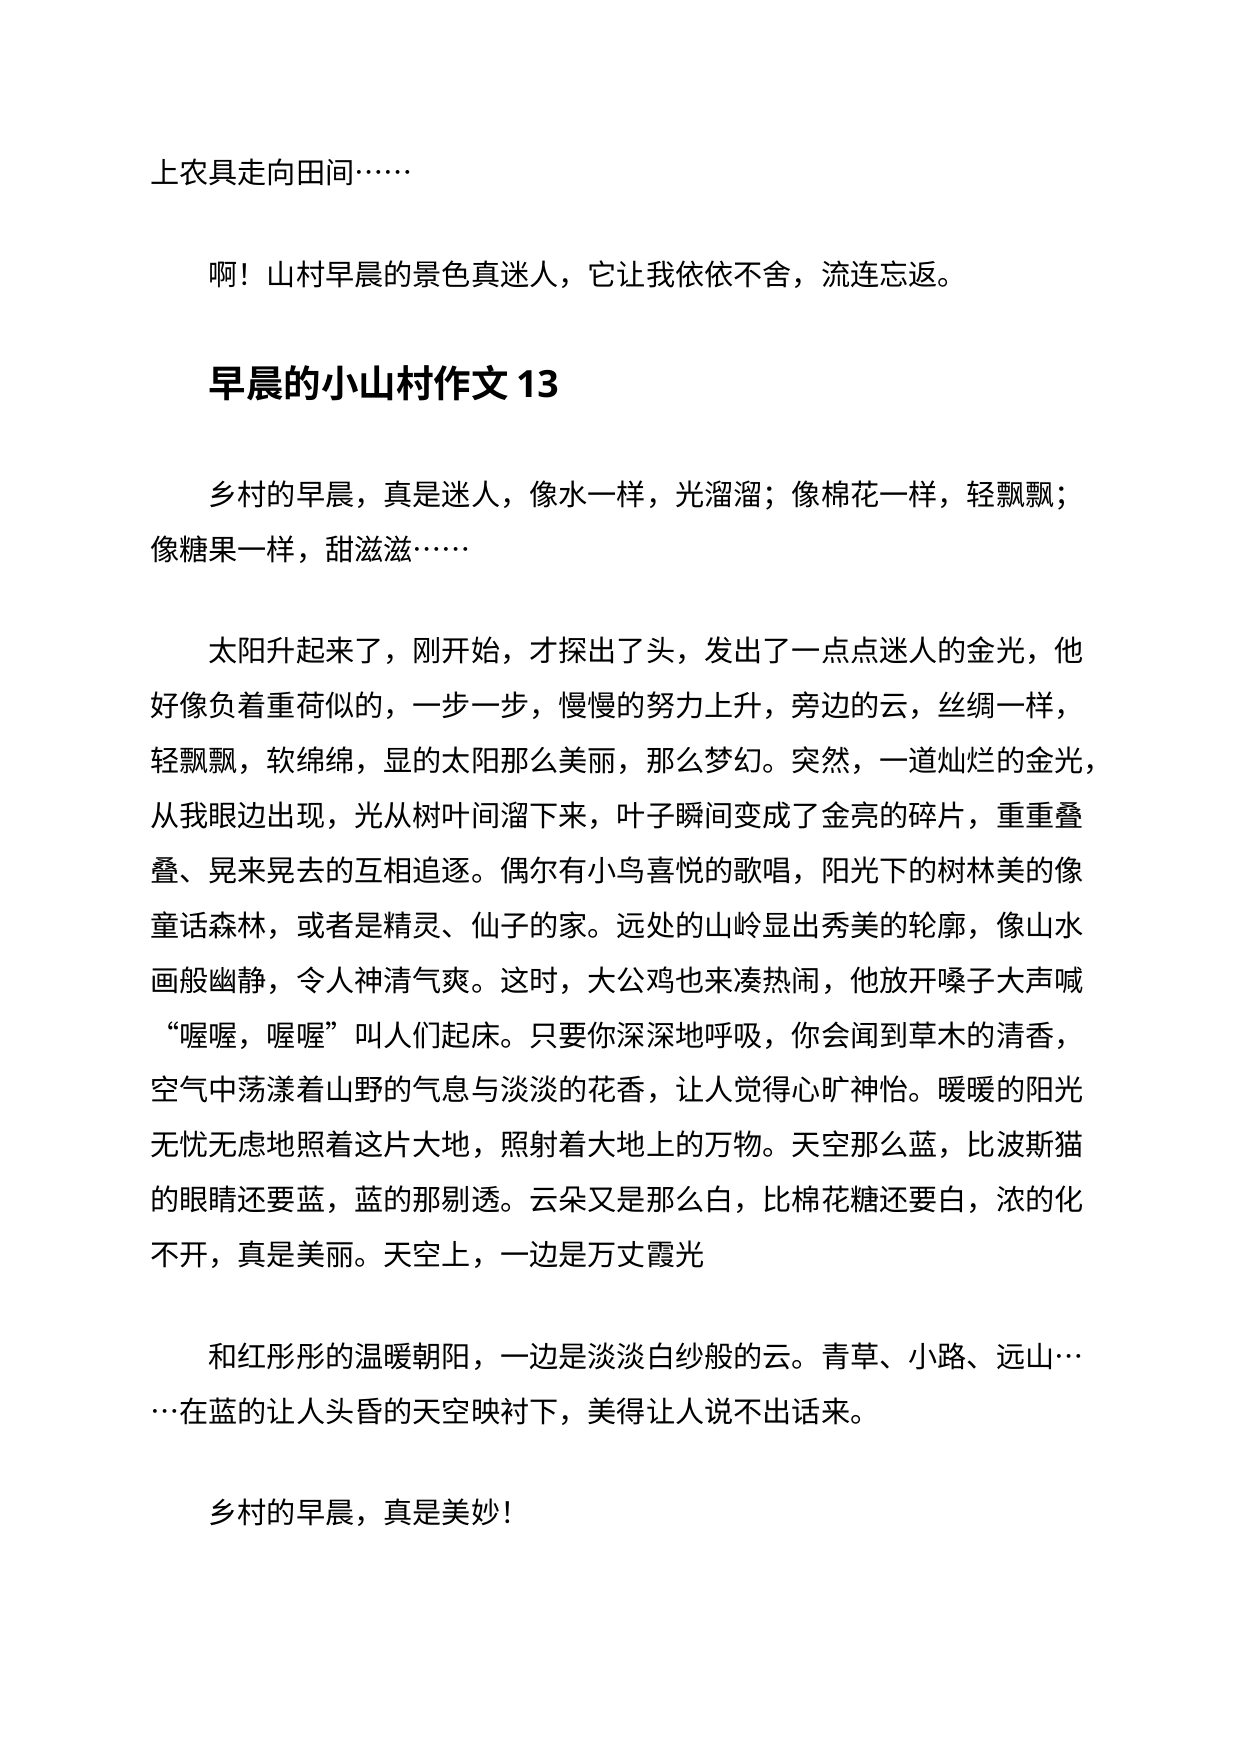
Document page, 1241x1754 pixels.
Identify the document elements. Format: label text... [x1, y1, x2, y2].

text 太阳升起来了，刚开始，才探出了头，发出了一点点迷人的金光，他好像负着重荷似的，一步一步，慢慢的努力上升，旁边的云，丝绸一样，轻飘飘，软绵绵，显的太阳那么美丽，那么梦幻。突然，一道灿烂的金光，从我眼边出现，光从树叶间溜下来，叶子瞬间变成了金亮的碎片，重重叠叠、晃来晃去的互相追逐。偶尔有小鸟喜悦的歌唱，阳光下的树林美的像童话森林，或者是精灵、仙子的家。远处的山岭显出秀美的轮廓，像山水画般幽静，令人神清气爽。这时，大公鸡也来凑热闹，他放开嗓子大声喊“喔喔，喔喔”叫人们起床。只要你深深地呼吸，你会闻到草木的清香，空气中荡漾着山野的气息与淡淡的花香，让人觉得心旷神怡。暖暖的阳光无忧无虑地照着这片大地，照射着大地上的万物。天空那么蓝，比波斯猫的眼睛还要蓝，蓝的那剔透。云朵又是那么白，比棉花糖还要白，浓的化不开，真是美丽。天空上，一边是万丈霞光 [150, 628, 1090, 1274]
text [150, 150, 1090, 192]
text 早晨的小山村作文13 [150, 353, 1090, 408]
text 啊！山村早晨的景色真迷人，它让我依依不舍，流连忘返。 [150, 252, 1090, 294]
text 乡村的早晨，真是迷人，像水一样，光溜溜；像棉花一样，轻飘飘；像糖果一样，甜滋滋…… [150, 471, 1090, 568]
text 乡村的早晨，真是美妙！ [150, 1490, 1090, 1532]
text 和红彤彤的温暖朝阳，一边是淡淡白纱般的云。青草、小路、远山……在蓝的让人头昏的天空映衬下，美得让人说不出话来。 [150, 1333, 1090, 1431]
